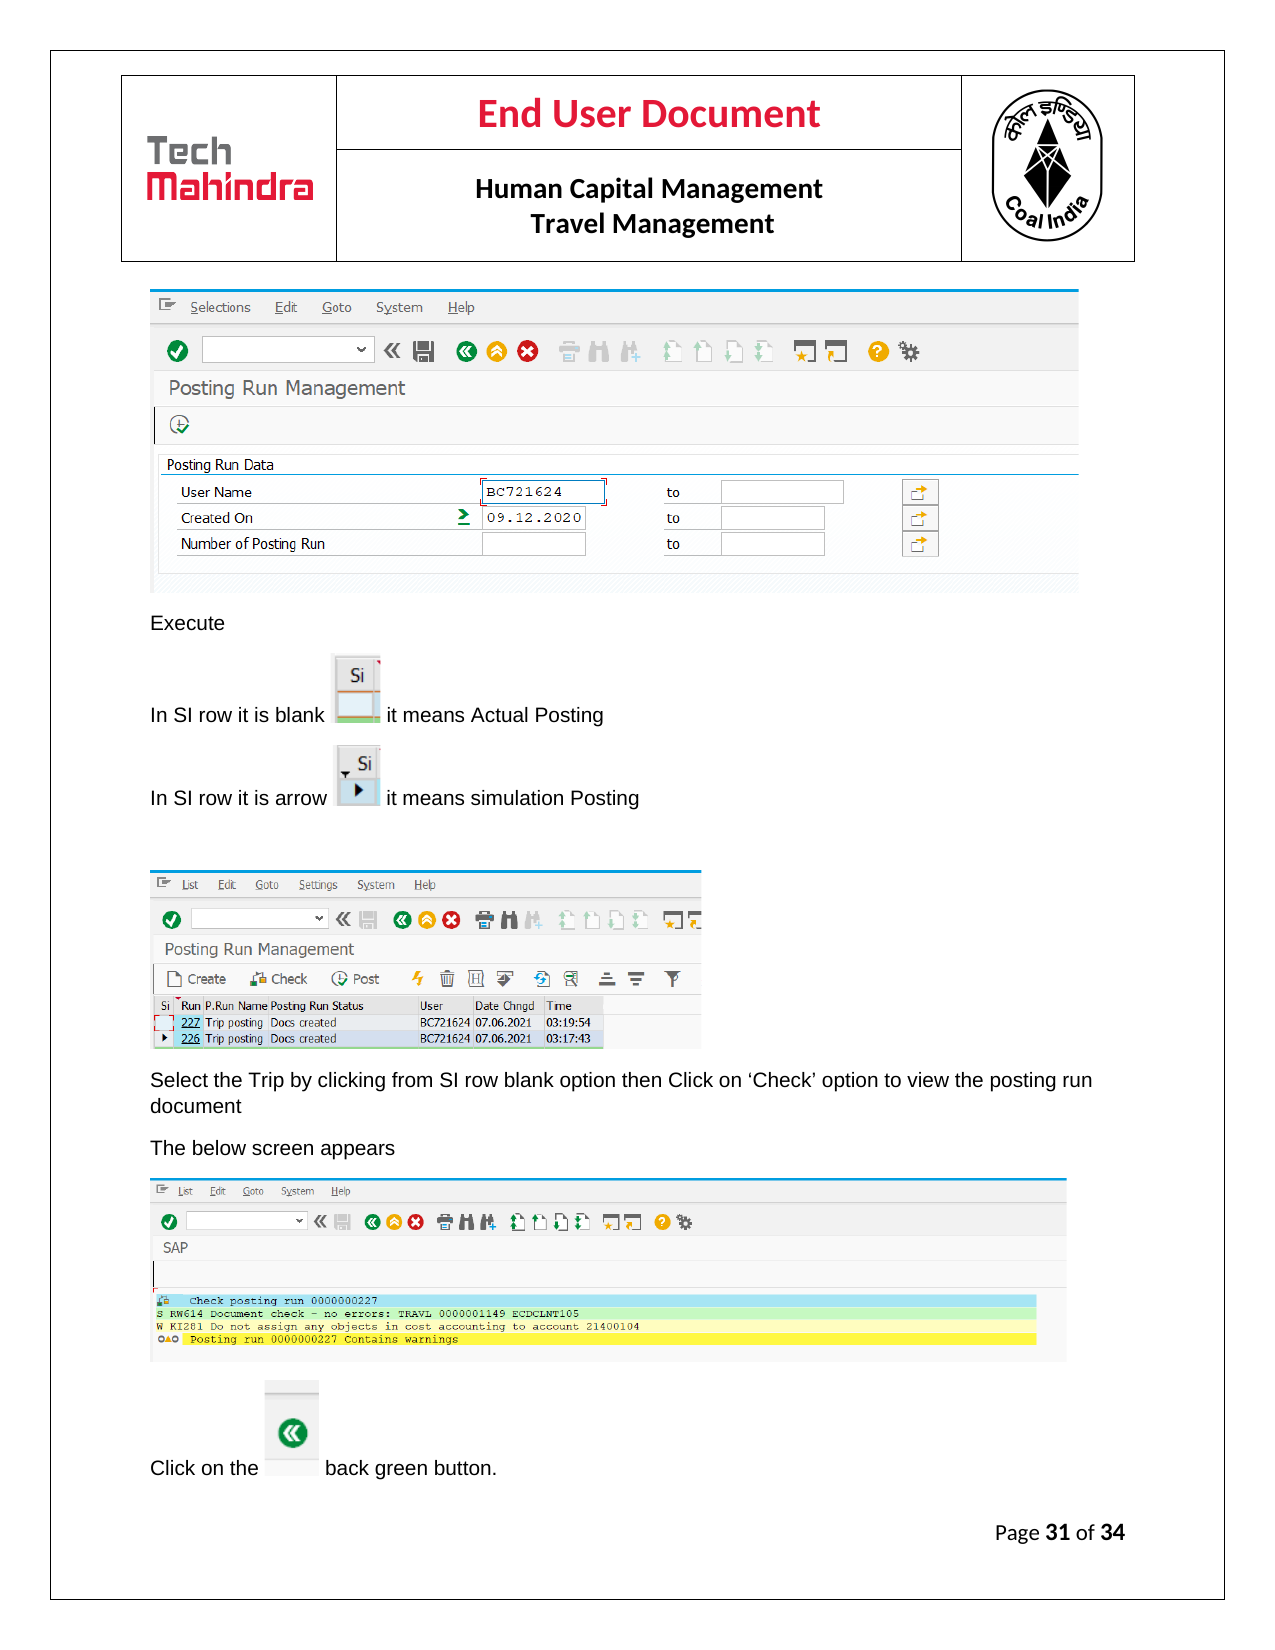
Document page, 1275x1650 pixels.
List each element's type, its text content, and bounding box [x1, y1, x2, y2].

picture [332, 745, 381, 806]
text Click on the back green button. [150, 1381, 1125, 1479]
text In SI row it is arrow it means simulation Posting [150, 745, 1125, 809]
picture [150, 1181, 1067, 1362]
text Select the Trip by clicking from SI row blank option then Click on ‘Check’ option to view the posting run document [150, 1068, 1125, 1118]
picture [147, 136, 313, 200]
text The below screen appears [150, 1136, 1125, 1160]
picture [264, 1380, 319, 1476]
picture [973, 76, 1124, 261]
text Execute [150, 611, 1125, 635]
picture [150, 874, 702, 1049]
picture [330, 653, 381, 723]
picture [150, 293, 1079, 593]
text In SI row it is blank it means Actual Posting [150, 653, 1125, 727]
